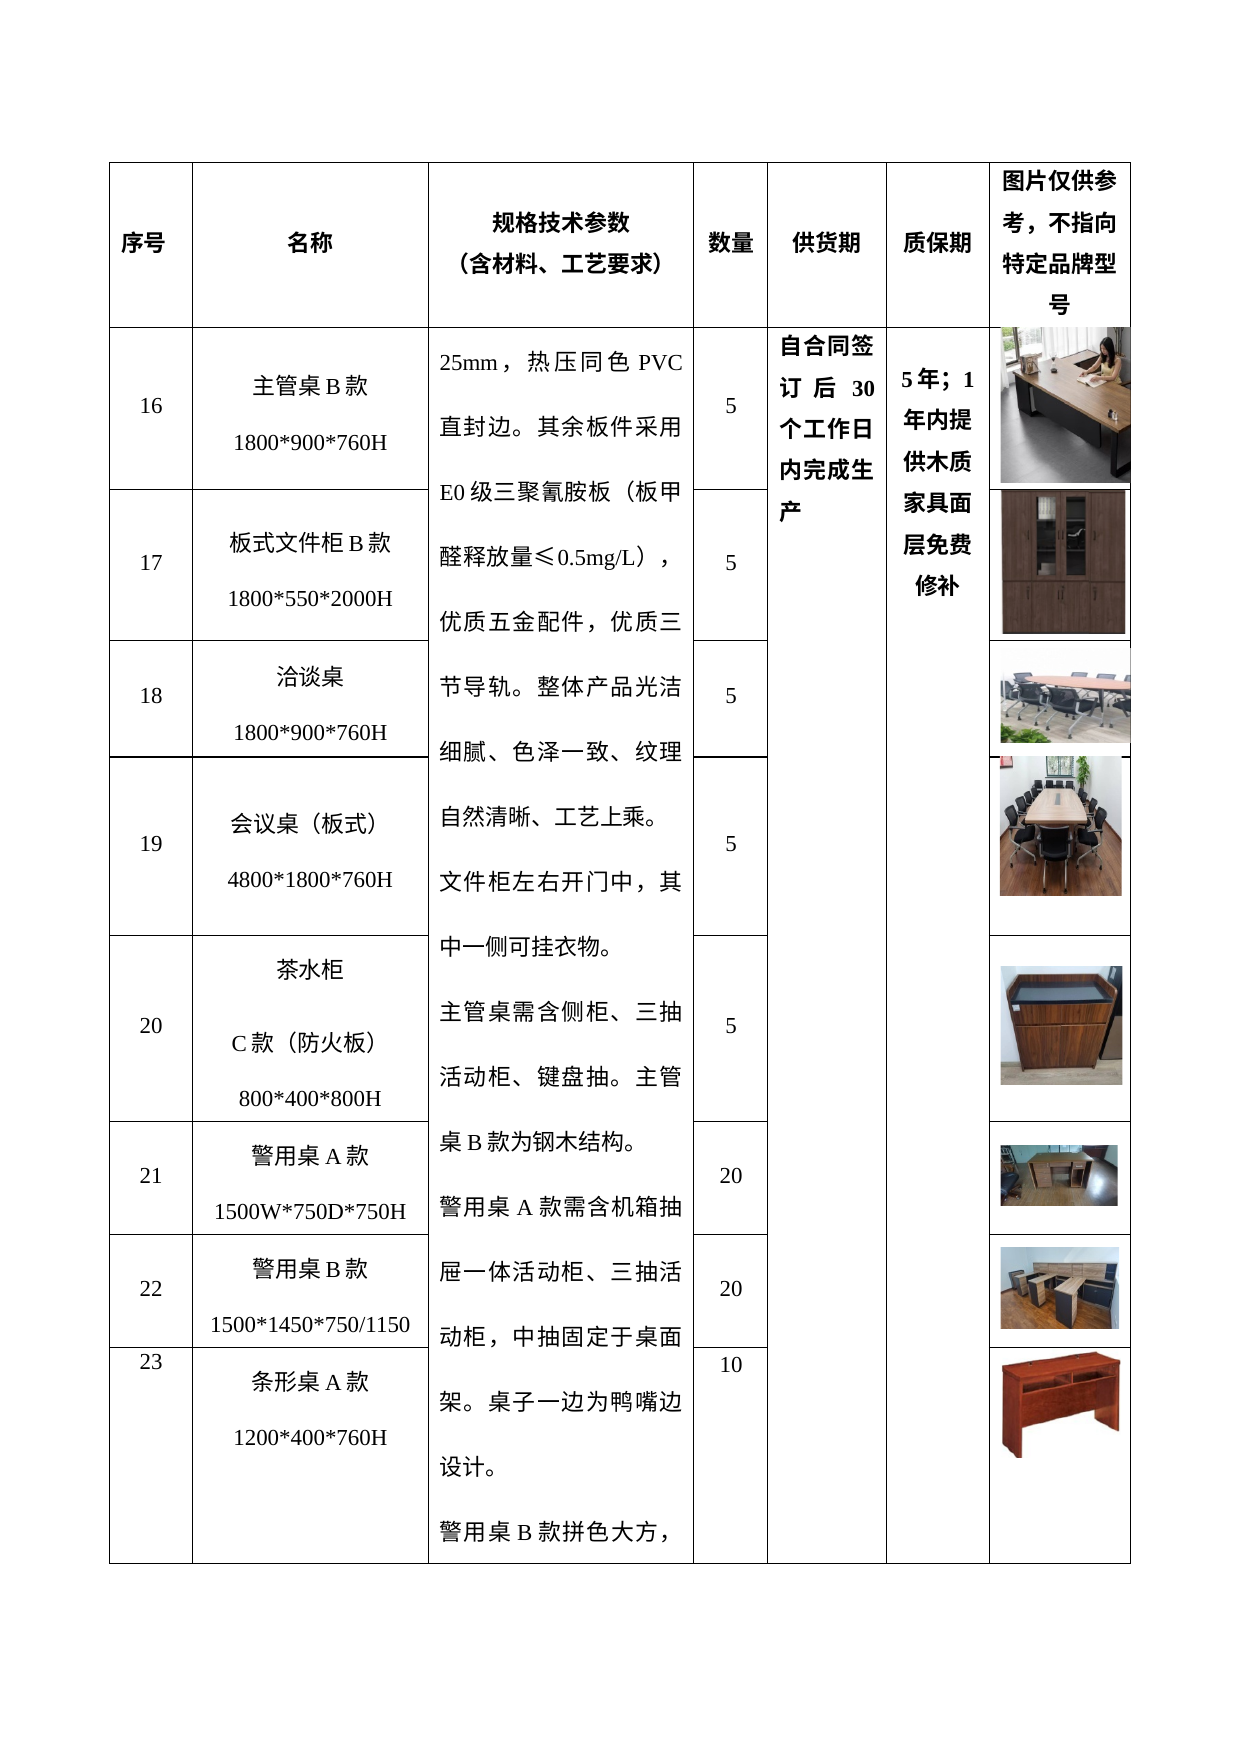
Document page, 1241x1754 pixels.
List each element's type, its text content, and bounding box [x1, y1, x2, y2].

table_cell 10 [694, 1348, 767, 1563]
table_cell 条形桌A款 1200*400*760H [193, 1348, 428, 1563]
picture [1000, 1145, 1118, 1206]
table_header 质保期 [887, 163, 989, 327]
table_header 数量 [694, 163, 767, 327]
table_header 图片仅供参考，不指向特定品牌型号 [990, 163, 1130, 327]
table_cell [990, 1122, 1130, 1234]
table_cell 5 [694, 328, 767, 489]
picture [1000, 1247, 1120, 1329]
picture [1000, 490, 1126, 634]
table_cell 22 [110, 1235, 192, 1347]
picture [999, 756, 1122, 896]
table_cell 20 [110, 936, 192, 1121]
table_cell 板式文件柜B款 1800*550*2000H [193, 490, 428, 640]
table_cell [990, 936, 1130, 1121]
table_cell 洽谈桌 1800*900*760H [193, 641, 428, 756]
picture [1000, 327, 1131, 483]
table_cell 16 [110, 328, 192, 489]
table_cell 23 [110, 1348, 192, 1563]
table_header 序号 [110, 163, 192, 327]
table_cell [990, 641, 1130, 756]
table_cell 茶水柜 C款（防火板） 800*400*800H [193, 936, 428, 1121]
table_header 规格技术参数 （含材料、工艺要求） [429, 163, 693, 327]
table_cell [990, 328, 1130, 489]
table_cell 19 [110, 758, 192, 935]
table_cell 5 [694, 758, 767, 935]
table_cell 警用桌A款 1500W*750D*750H [193, 1122, 428, 1234]
table_cell 20 [694, 1122, 767, 1234]
table_cell 5 [694, 936, 767, 1121]
table_cell 主管桌B款 1800*900*760H [193, 328, 428, 489]
table_cell 20 [694, 1235, 767, 1347]
table_cell 5 [694, 490, 767, 640]
table_cell [990, 1235, 1130, 1347]
table_header 供货期 [768, 163, 886, 327]
table_cell 会议桌（板式） 4800*1800*760H [193, 758, 428, 935]
picture [1000, 966, 1123, 1085]
table_cell [990, 758, 1130, 935]
table_cell 17 [110, 490, 192, 640]
table_cell 5 [694, 641, 767, 756]
picture [1000, 648, 1131, 743]
table_header 名称 [193, 163, 428, 327]
picture [1000, 1348, 1121, 1458]
table_cell [990, 1348, 1130, 1563]
table_cell 警用桌B款 1500*1450*750/1150 [193, 1235, 428, 1347]
table_cell 21 [110, 1122, 192, 1234]
table_cell 18 [110, 641, 192, 756]
table_cell [990, 490, 1130, 640]
